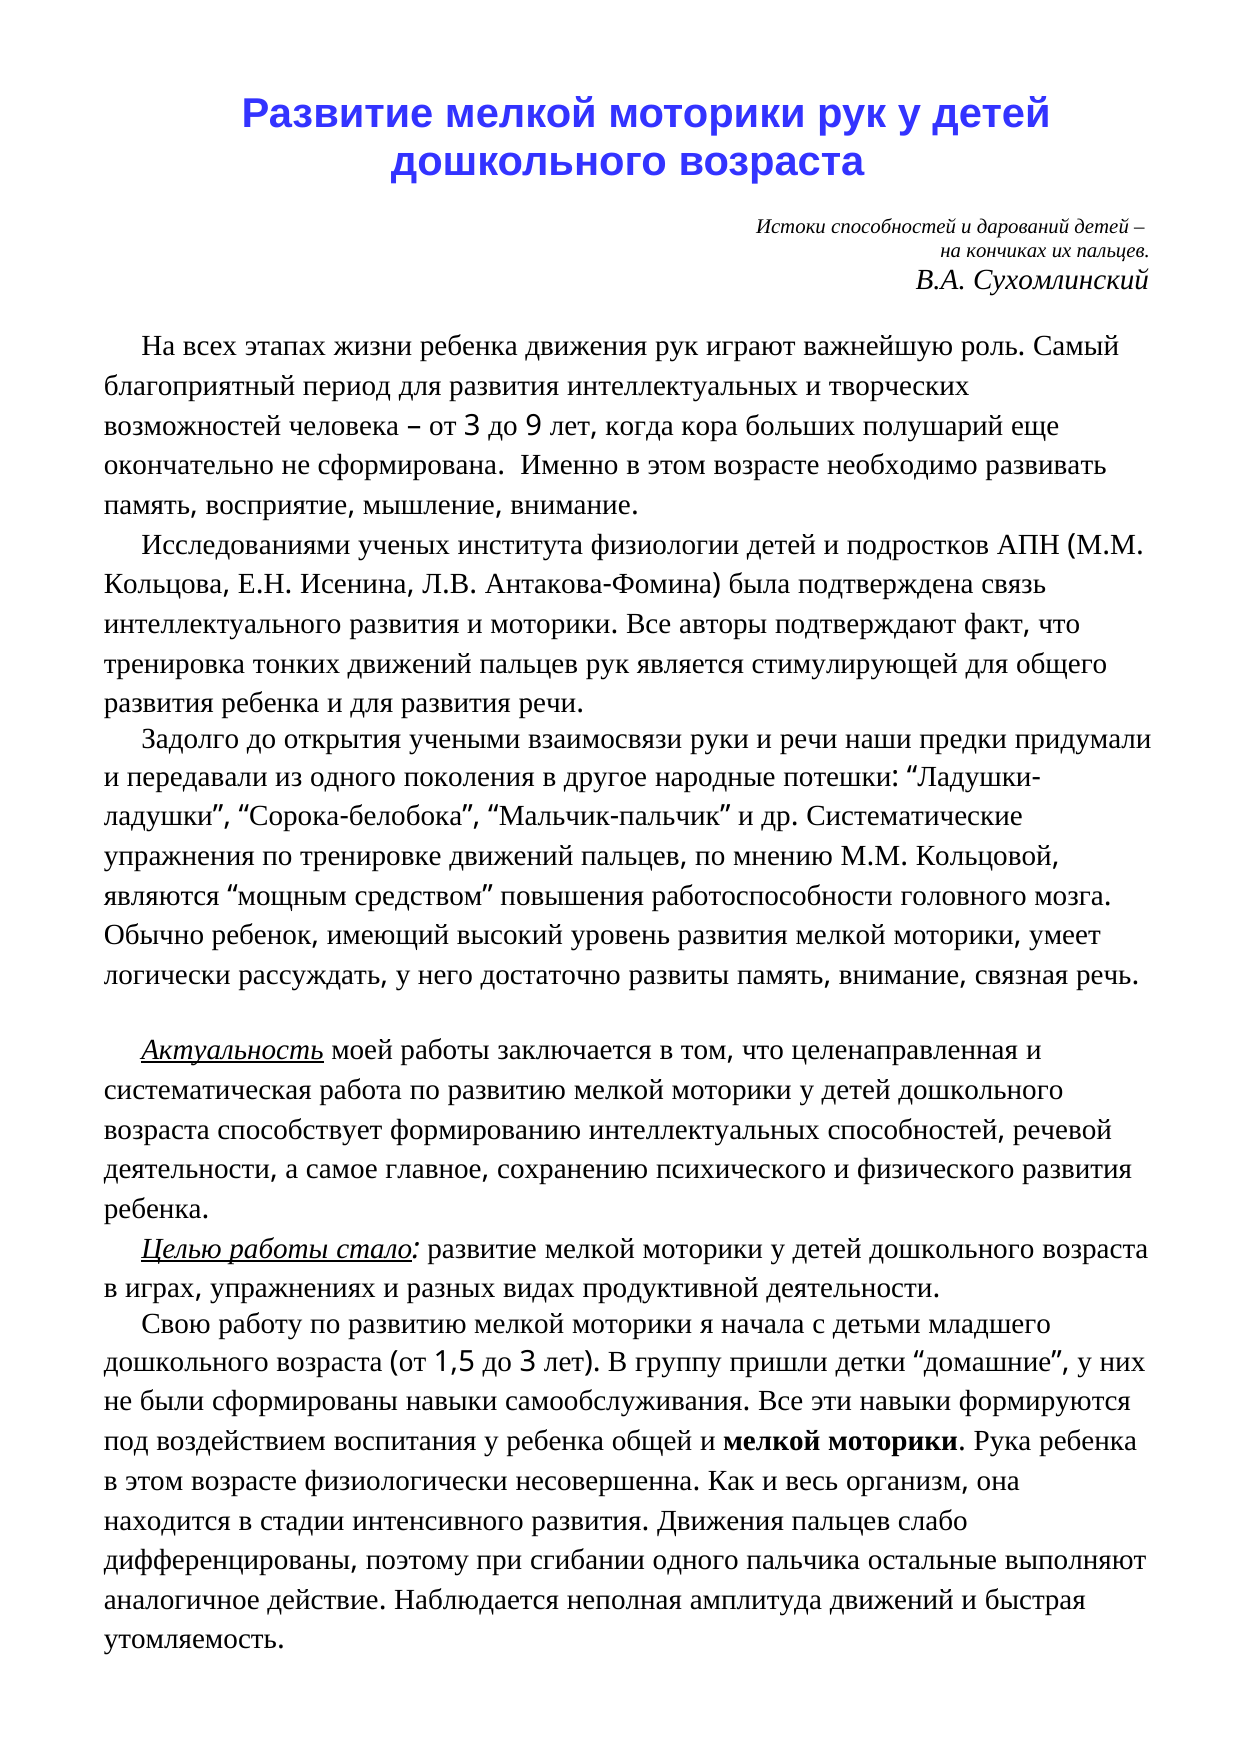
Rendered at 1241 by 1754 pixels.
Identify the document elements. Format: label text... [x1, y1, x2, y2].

text Задолго до открытия учеными взаимосвязи руки и речи наши предки придумали и передавали из одного поколения в другое народные потешки: “Ладушки-ладушки”, “Сорока-белобока”, “Мальчик-пальчик” и др. Систематические упражнения по тренировке движений пальцев, по мнению М.М. Кольцовой, являются “мощным средством” повышения работоспособности головного мозга. Обычно ребенок, имеющий высокий уровень развития мелкой моторики, умеет логически рассуждать, у него достаточно развиты память, внимание, связная речь. [103, 721, 1152, 993]
text Актуальность моей работы заключается в том, что целенаправленная и систематическая работа по развитию мелкой моторики у детей дошкольного возраста способствует формированию интеллектуальных способностей, речевой деятельности, а самое главное, сохранению психического и физического развития ребенка. [103, 1029, 1152, 1227]
text Свою работу по развитию мелкой моторики я начала с детьми младшего дошкольного возраста (от 1,5 до 3 лет). В группу пришли детки “домашние”, у них не были сформированы навыки самообслуживания. Все эти навыки формируются под воздействием воспитания у ребенка общей и мелкой моторики. Рука ребенка в этом возрасте физиологически несовершенна. Как и весь организм, она находится в стадии интенсивного развития. Движения пальцев слабо дифференцированы, поэтому при сгибании одного пальчика остальные выполняют аналогичное действие. Наблюдается неполная амплитуда движений и быстрая утомляемость. [103, 1306, 1152, 1657]
text Истоки способностей и дарований детей – на кончиках их пальцев. В.А. Сухомлинский [103, 214, 1152, 295]
text На всех этапах жизни ребенка движения рук играют важнейшую роль. Самый благоприятный период для развития интеллектуальных и творческих возможностей человека – от 3 до 9 лет, когда кора больших полушарий еще окончательно не сформирована. Именно в этом возрасте необходимо развивать память, восприятие, мышление, внимание. [103, 324, 1152, 523]
text Целью работы стало: развитие мелкой моторики у детей дошкольного возраста в играх, упражнениях и разных видах продуктивной деятельности. [103, 1227, 1152, 1306]
text Развитие мелкой моторики рук у детей дошкольного возраста [103, 89, 1152, 184]
text Исследованиями ученых института физиологии детей и подростков АПН (М.М. Кольцова, Е.Н. Исенина, Л.В. Антакова-Фомина) была подтверждена связь интеллектуального развития и моторики. Все авторы подтверждают факт, что тренировка тонких движений пальцев рук является стимулирующей для общего развития ребенка и для развития речи. [103, 523, 1152, 721]
